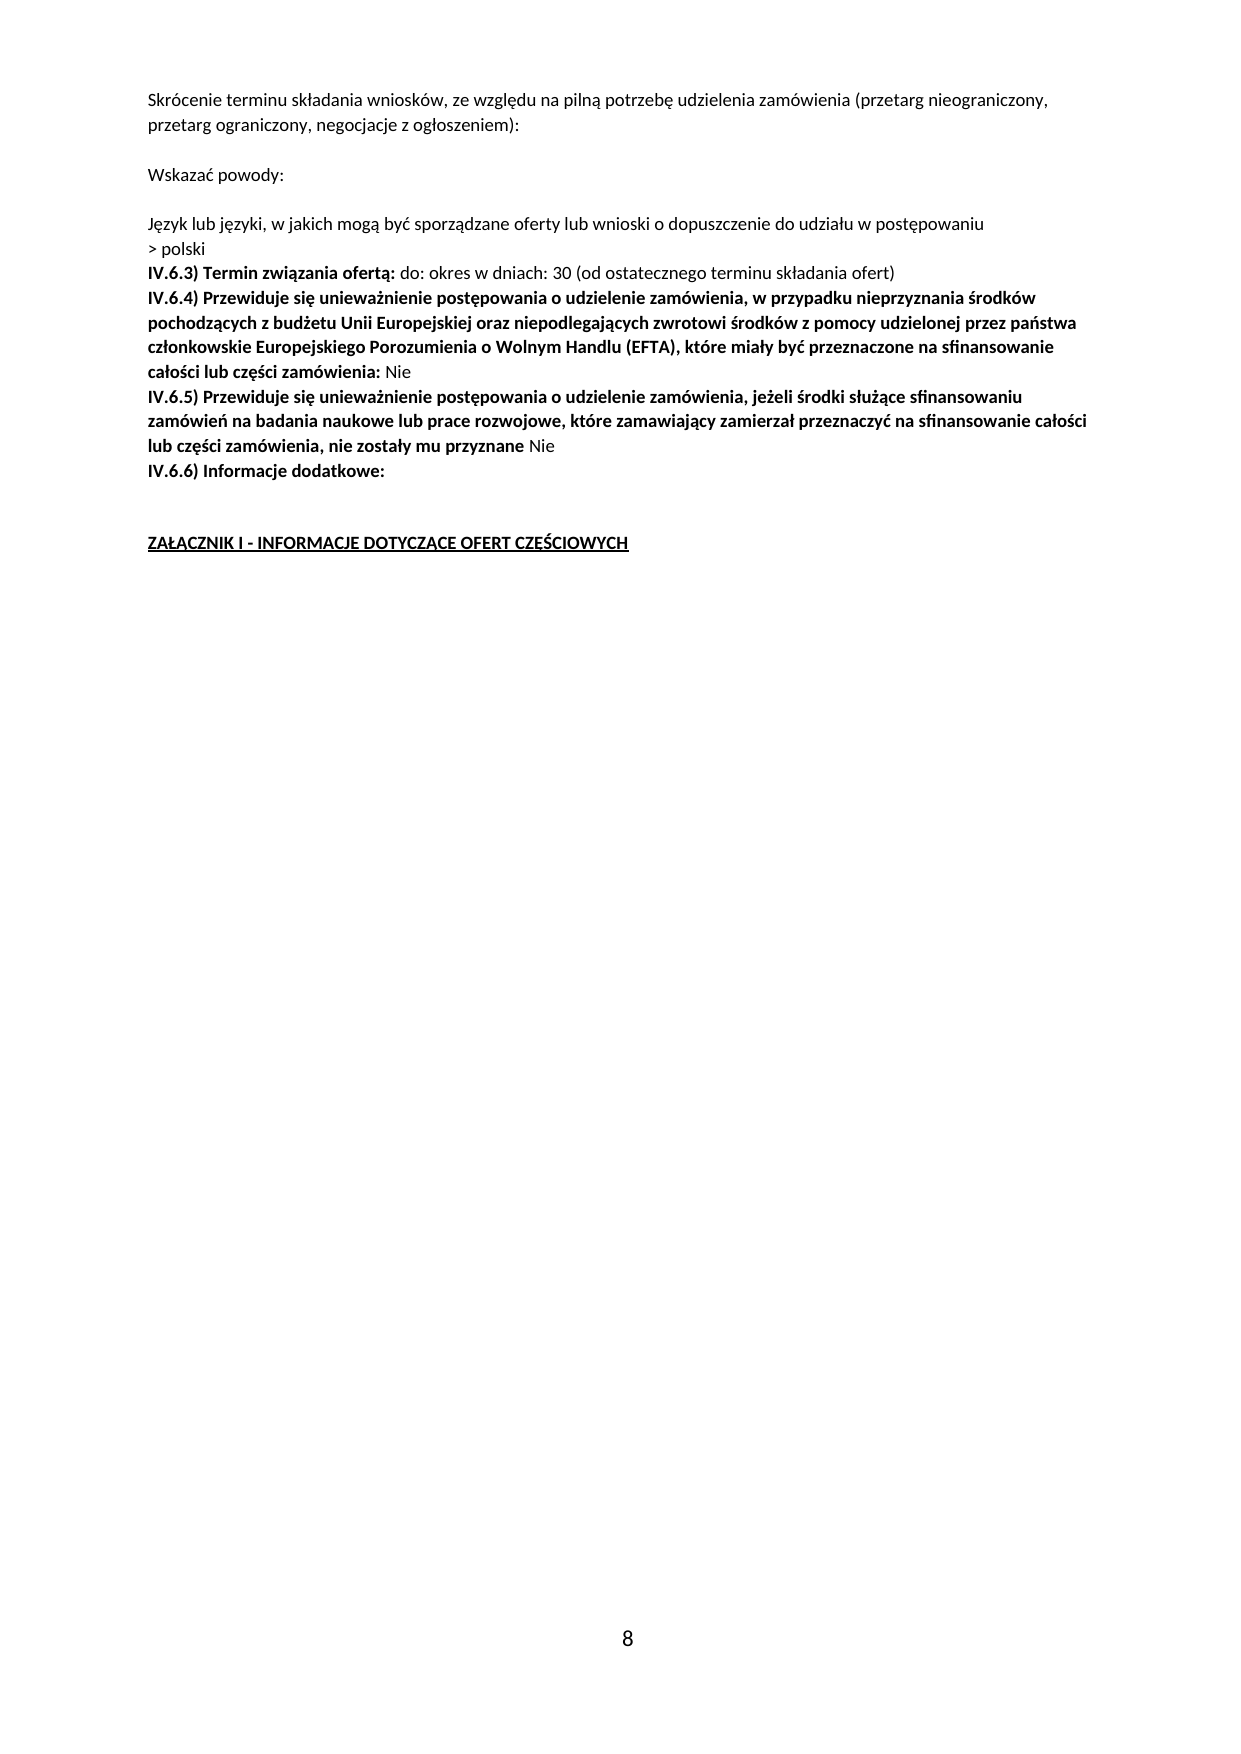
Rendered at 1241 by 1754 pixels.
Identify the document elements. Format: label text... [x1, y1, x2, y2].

text ZAŁĄCZNIK I - INFORMACJE DOTYCZĄCE OFERT CZĘŚCIOWYCH [148, 531, 1107, 554]
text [148, 89, 1107, 512]
